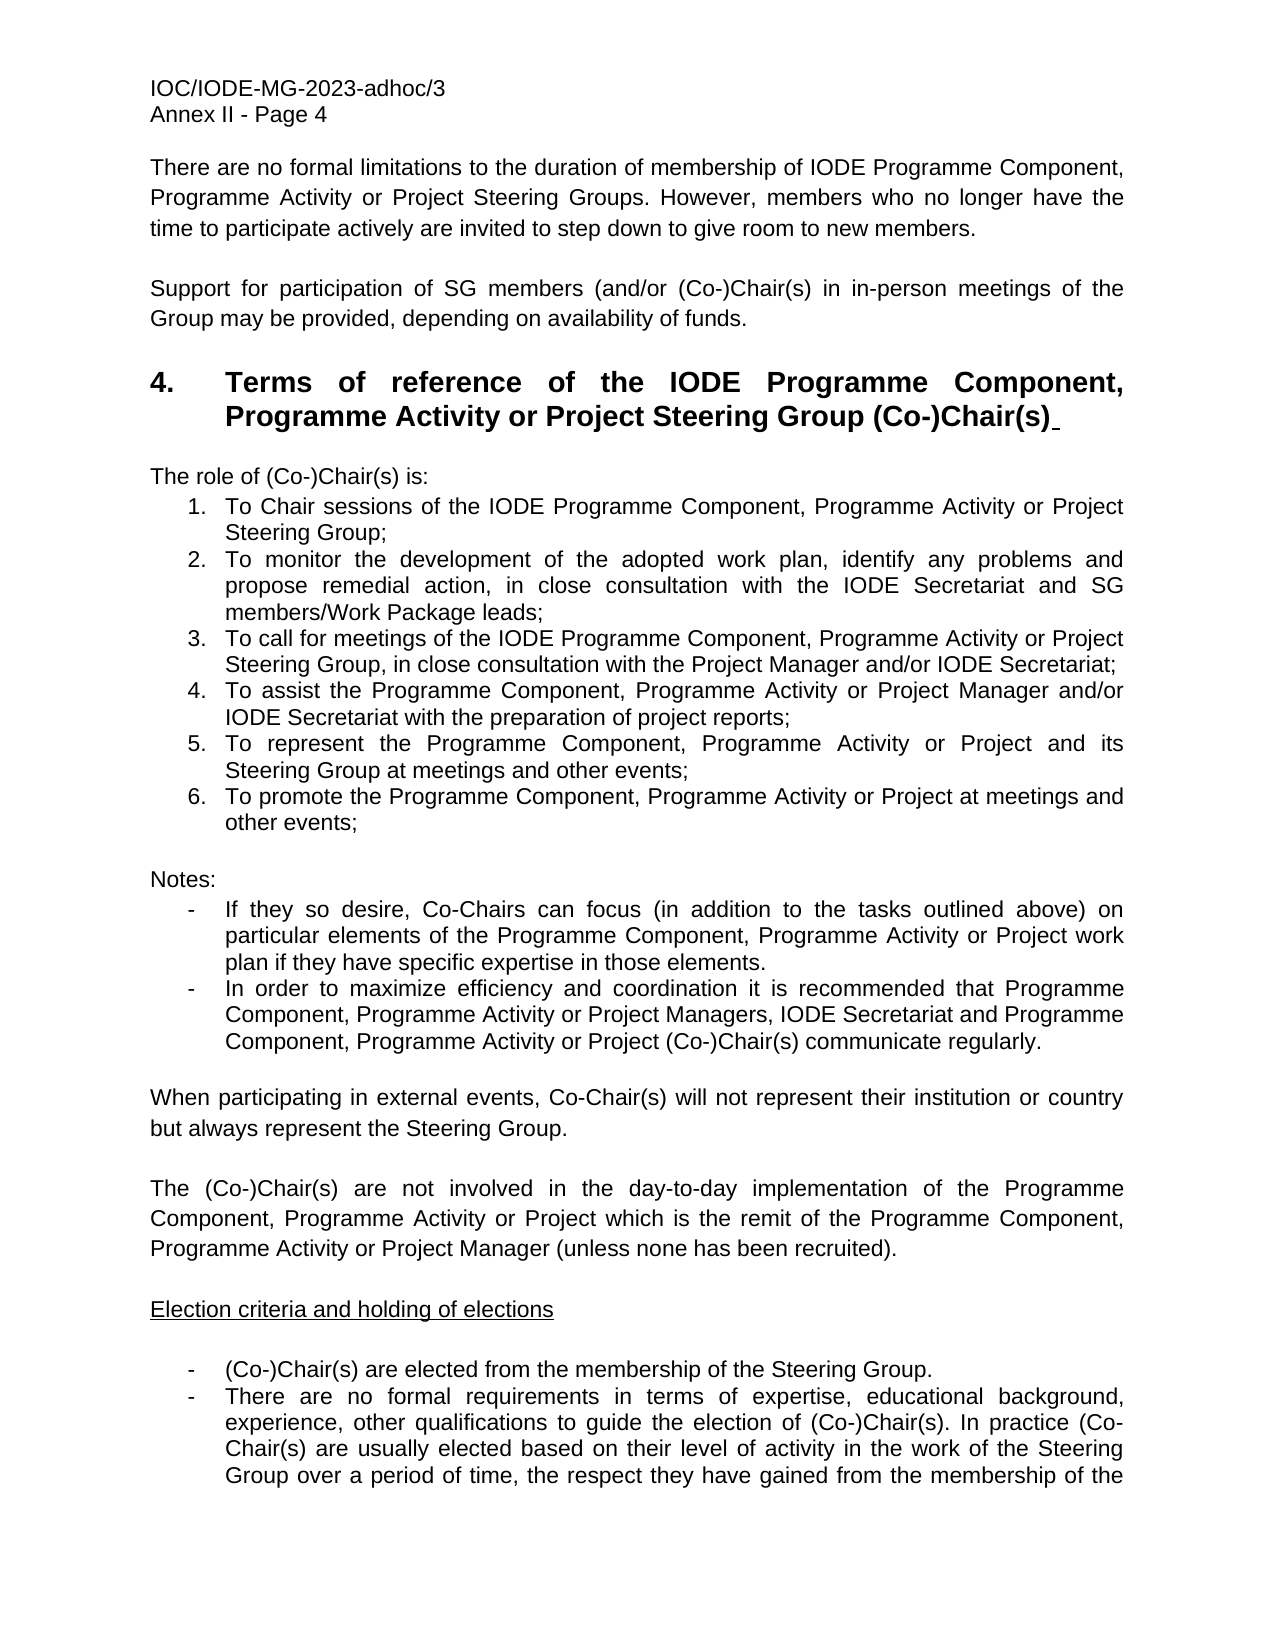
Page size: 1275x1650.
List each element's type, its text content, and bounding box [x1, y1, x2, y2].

list To promote the Programme Component, Programme Activity or Project at meetings and other events; [187, 783, 1125, 836]
list In order to maximize efficiency and coordination it is recommended that Programme Component, Programme Activity or Project Managers, IODE Secretariat and Programme Component, Programme Activity or Project (Co-)Chair(s) communicate regularly. [187, 975, 1125, 1054]
list To call for meetings of the IODE Programme Component, Programme Activity or Project Steering Group, in close consultation with the Project Manager and/or IODE Secretariat; [187, 625, 1125, 677]
text When participating in external events, Co-Chair(s) will not represent their institution or country but always represent the Steering Group. [150, 1084, 1125, 1141]
list If they so desire, Co-Chairs can focus (in addition to the tasks outlined above) on particular elements of the Programme Component, Programme Activity or Project work plan if they have specific expertise in those elements. [187, 896, 1125, 975]
list To monitor the development of the adopted work plan, identify any problems and propose remedial action, in close consultation with the IODE Secretariat and SG members/Work Package leads; [187, 546, 1125, 625]
text There are no formal limitations to the duration of membership of IODE Programme Component, Programme Activity or Project Steering Groups. However, members who no longer have the time to participate actively are invited to step down to give room to new members. [150, 154, 1125, 241]
text The (Co-)Chair(s) are not involved in the day-to-day implementation of the Programme Component, Programme Activity or Project which is the remit of the Programme Component, Programme Activity or Project Manager (unless none has been recruited). [150, 1175, 1125, 1262]
text The role of (Co-)Chair(s) is: [150, 463, 1125, 489]
text Notes: [150, 866, 1125, 892]
list Terms of reference of the IODE Programme Component, Programme Activity or Project Steering Group (Co-)Chair(s) [150, 366, 1125, 433]
list To represent the Programme Component, Programme Activity or Project and its Steering Group at meetings and other events; [187, 730, 1125, 783]
text Support for participation of SG members (and/or (Co-)Chair(s) in in-person meetings of the Group may be provided, depending on availability of funds. [150, 275, 1125, 331]
list (Co-)Chair(s) are elected from the membership of the Steering Group. [187, 1356, 1125, 1383]
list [187, 1383, 1125, 1488]
text Election criteria and holding of elections [150, 1296, 1125, 1322]
list To Chair sessions of the IODE Programme Component, Programme Activity or Project Steering Group; [187, 493, 1125, 546]
list To assist the Programme Component, Programme Activity or Project Manager and/or IODE Secretariat with the preparation of project reports; [187, 677, 1125, 730]
